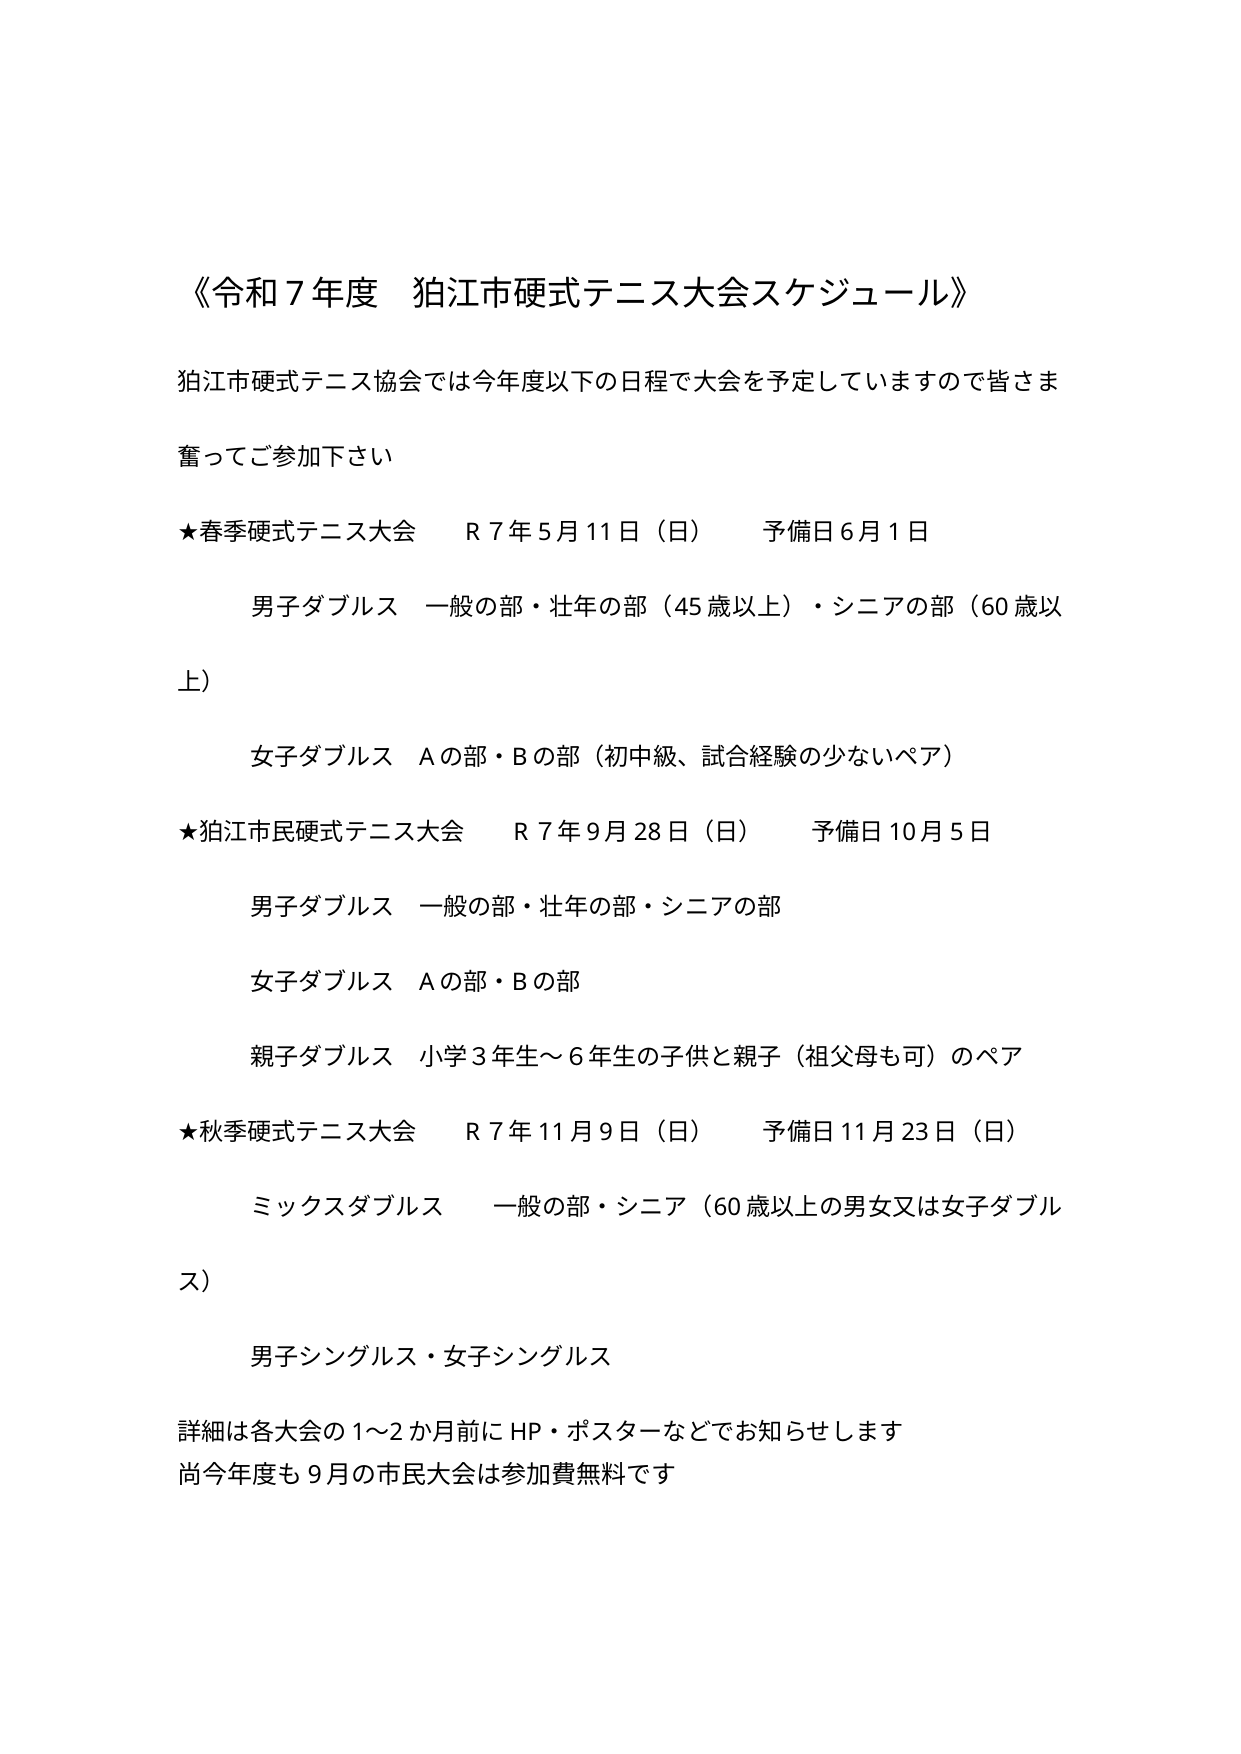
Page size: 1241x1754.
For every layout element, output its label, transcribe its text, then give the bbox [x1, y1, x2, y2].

text 《令和7年度 狛江市硬式テニス大会スケジュール》 [177, 217, 1063, 329]
text 詳細は各大会の1～2か月前にHP・ポスターなどでお知らせします [177, 1379, 1063, 1454]
text 狛江市硬式テニス協会では今年度以下の日程で大会を予定していますので皆さま奮ってご参加下さい [177, 329, 1063, 479]
text ★狛江市民硬式テニス大会 R７年9月28日（日） 予備日10月5日 [177, 779, 1063, 854]
text 男子ダブルス 一般の部・壮年の部・シニアの部 [177, 854, 1063, 929]
text 親子ダブルス 小学３年生～６年生の子供と親子（祖父母も可）のペア [177, 1004, 1063, 1079]
text 女子ダブルス Aの部・Bの部 [177, 929, 1063, 1004]
text 男子ダブルス 一般の部・壮年の部（45歳以上）・シニアの部（60歳以上） [177, 554, 1063, 704]
text ミックスダブルス 一般の部・シニア（60歳以上の男女又は女子ダブルス） [177, 1154, 1063, 1304]
text 女子ダブルス Aの部・Bの部（初中級、試合経験の少ないペア） [177, 704, 1063, 779]
text 尚今年度も9月の市民大会は参加費無料です [177, 1454, 1063, 1492]
text ★秋季硬式テニス大会 R７年11月9日（日） 予備日11月23日（日） [177, 1079, 1063, 1154]
text 男子シングルス・女子シングルス [177, 1304, 1063, 1379]
text ★春季硬式テニス大会 R７年5月11日（日） 予備日6月1日 [177, 479, 1063, 554]
